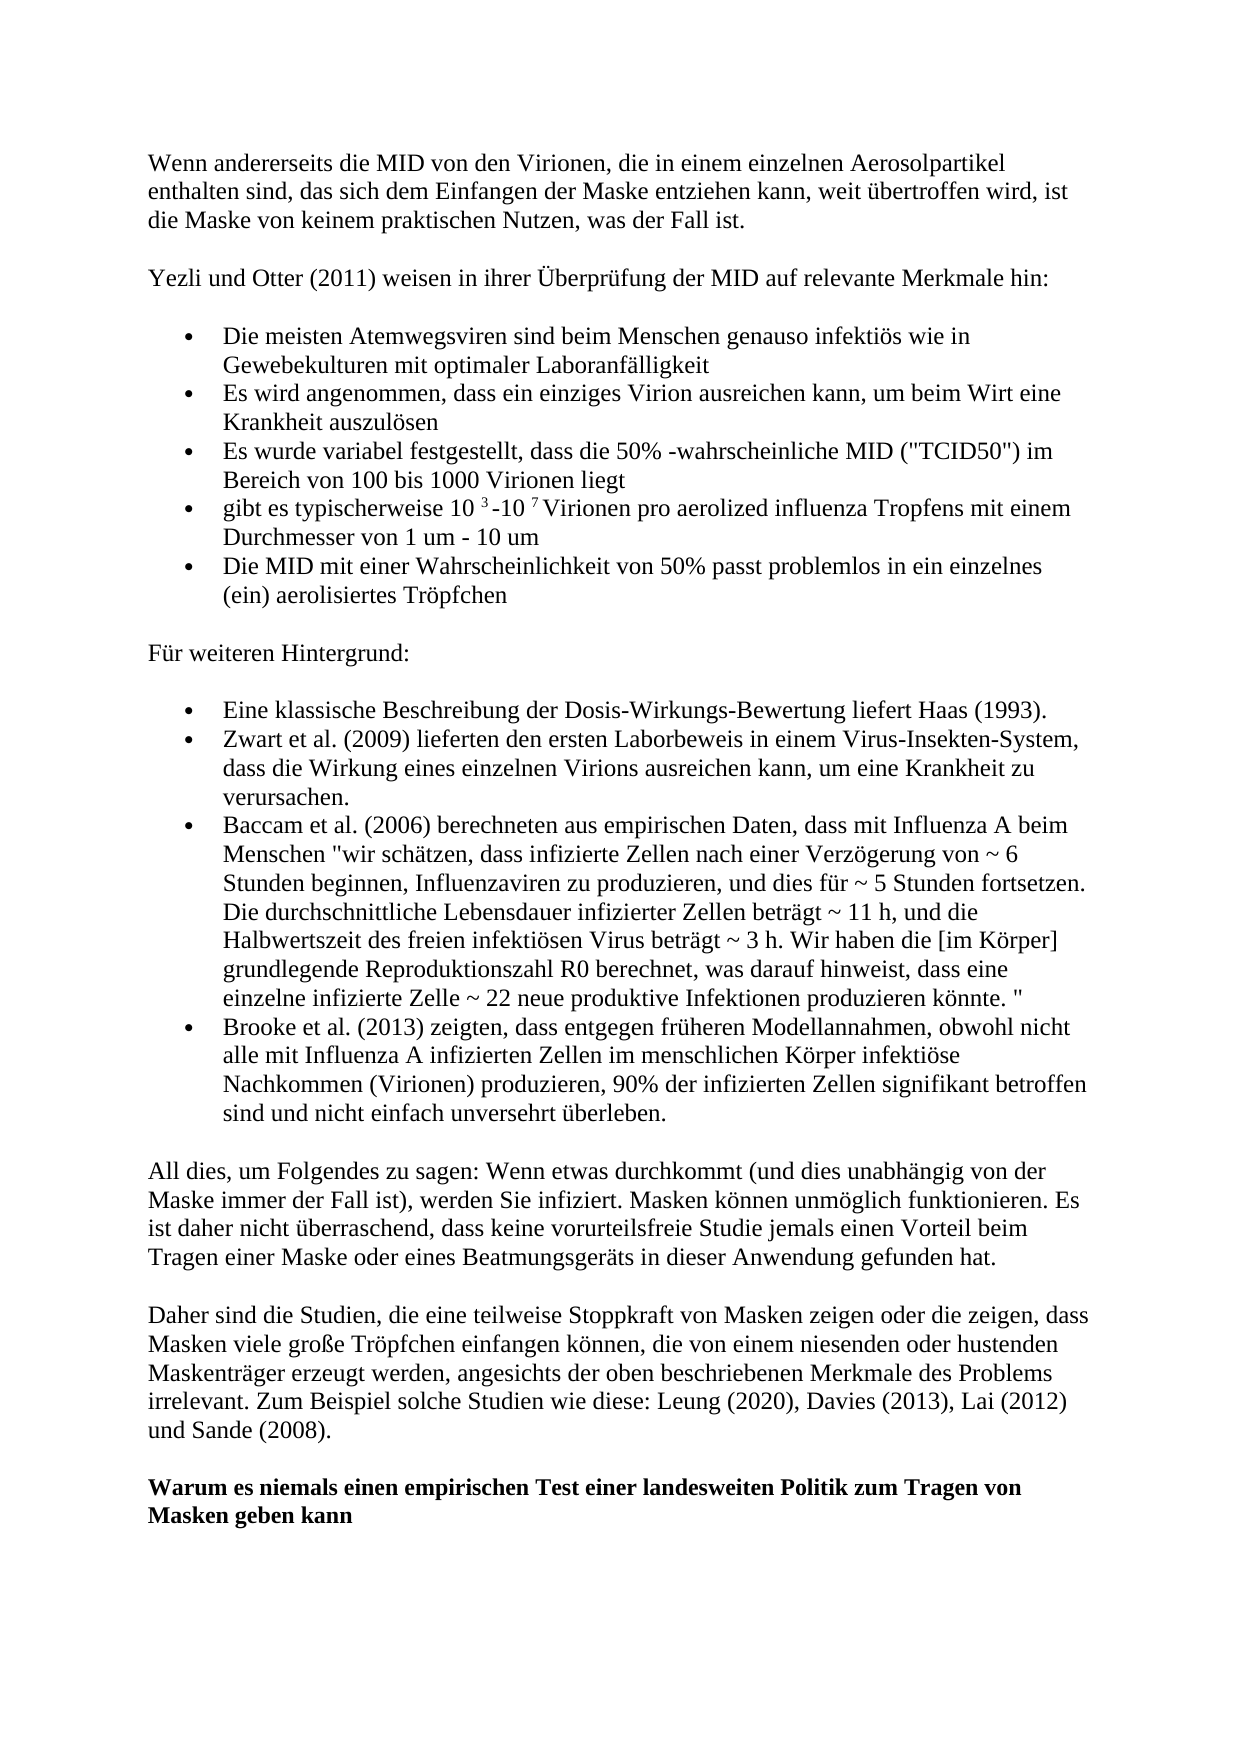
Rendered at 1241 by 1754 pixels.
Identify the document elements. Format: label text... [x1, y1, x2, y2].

list gibt es typischerweise 10 3 -10 7 Virionen pro aerolized influenza Tropfens mit einem Durchmesser von 1 um - 10 um [185, 581, 1093, 638]
list Zwart et al. (2009) lieferten den ersten Laborbeweis in einem Virus-Insekten-System, dass die Wirkung eines einzelnen Virions ausreichen kann, um eine Krankheit zu verursachen. [185, 870, 1093, 956]
text Yezli und Otter (2011) weisen in ihrer Überprüfung der MID auf relevante Merkmale hin: [148, 263, 1093, 292]
text Für weiteren Hintergrund: [148, 754, 1093, 783]
list Eine klassische Beschreibung der Dosis-Wirkungs-Bewertung liefert Haas (1993). [185, 812, 1093, 841]
text All dies, um Folgendes zu sagen: Wenn etwas durchkommt (und dies unabhängig von der Maske immer der Fall ist), werden Sie infiziert. Masken können unmöglich funktionieren. Es ist daher nicht überraschend, dass keine vorurteilsfreie Studie jemals einen Vorteil beim Tragen einer Maske oder eines Beatmungsgeräts in dieser Anwendung gefunden hat. [148, 1360, 1093, 1475]
list Die MID mit einer Wahrscheinlichkeit von 50% passt problemlos in ein einzelnes (ein) aerolisiertes Tröpfchen [185, 668, 1093, 725]
list Es wurde variabel festgestellt, dass die 50% -wahrscheinliche MID ("TCID50") im Bereich von 100 bis 1000 Virionen liegt [185, 494, 1093, 552]
list Die meisten Atemwegsviren sind beim Menschen genauso infektiös wie in Gewebekulturen mit optimaler Laboranfälligkeit [185, 321, 1093, 378]
text Wenn andererseits die MID von den Virionen, die in einem einzelnen Aerosolpartikel enthalten sind, das sich dem Einfangen der Maske entziehen kann, weit übertroffen wird, ist die Maske von keinem praktischen Nutzen, was der Fall ist. [148, 148, 1093, 234]
list Brooke et al. (2013) zeigten, dass entgegen früheren Modellannahmen, obwohl nicht alle mit Influenza A infizierten Zellen im menschlichen Körper infektiöse Nachkommen (Virionen) produzieren, 90% der infizierten Zellen signifikant betroffen sind und nicht einfach unversehrt überleben. [185, 1216, 1093, 1331]
list Es wird angenommen, dass ein einziges Virion ausreichen kann, um beim Wirt eine Krankheit auszulösen [185, 408, 1093, 465]
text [148, 1504, 1093, 1591]
list Baccam et al. (2006) berechneten aus empirischen Daten, dass mit Influenza A beim Menschen "wir schätzen, dass infizierte Zellen nach einer Verzögerung von ~ 6 Stunden beginnen, Influenzaviren zu produzieren, und dies für ~ 5 Stunden fortsetzen. Die durchschnittliche Lebensdauer infizierter Zellen beträgt ~ 11 h, und die Halbwertszeit des freien infektiösen Virus beträgt ~ 3 h. Wir haben die [im Körper] grundlegende Reproduktionszahl R0 berechnet, was darauf hinweist, dass eine einzelne infizierte Zelle ~ 22 neue produktive Infektionen produzieren könnte. " [185, 986, 1093, 1187]
